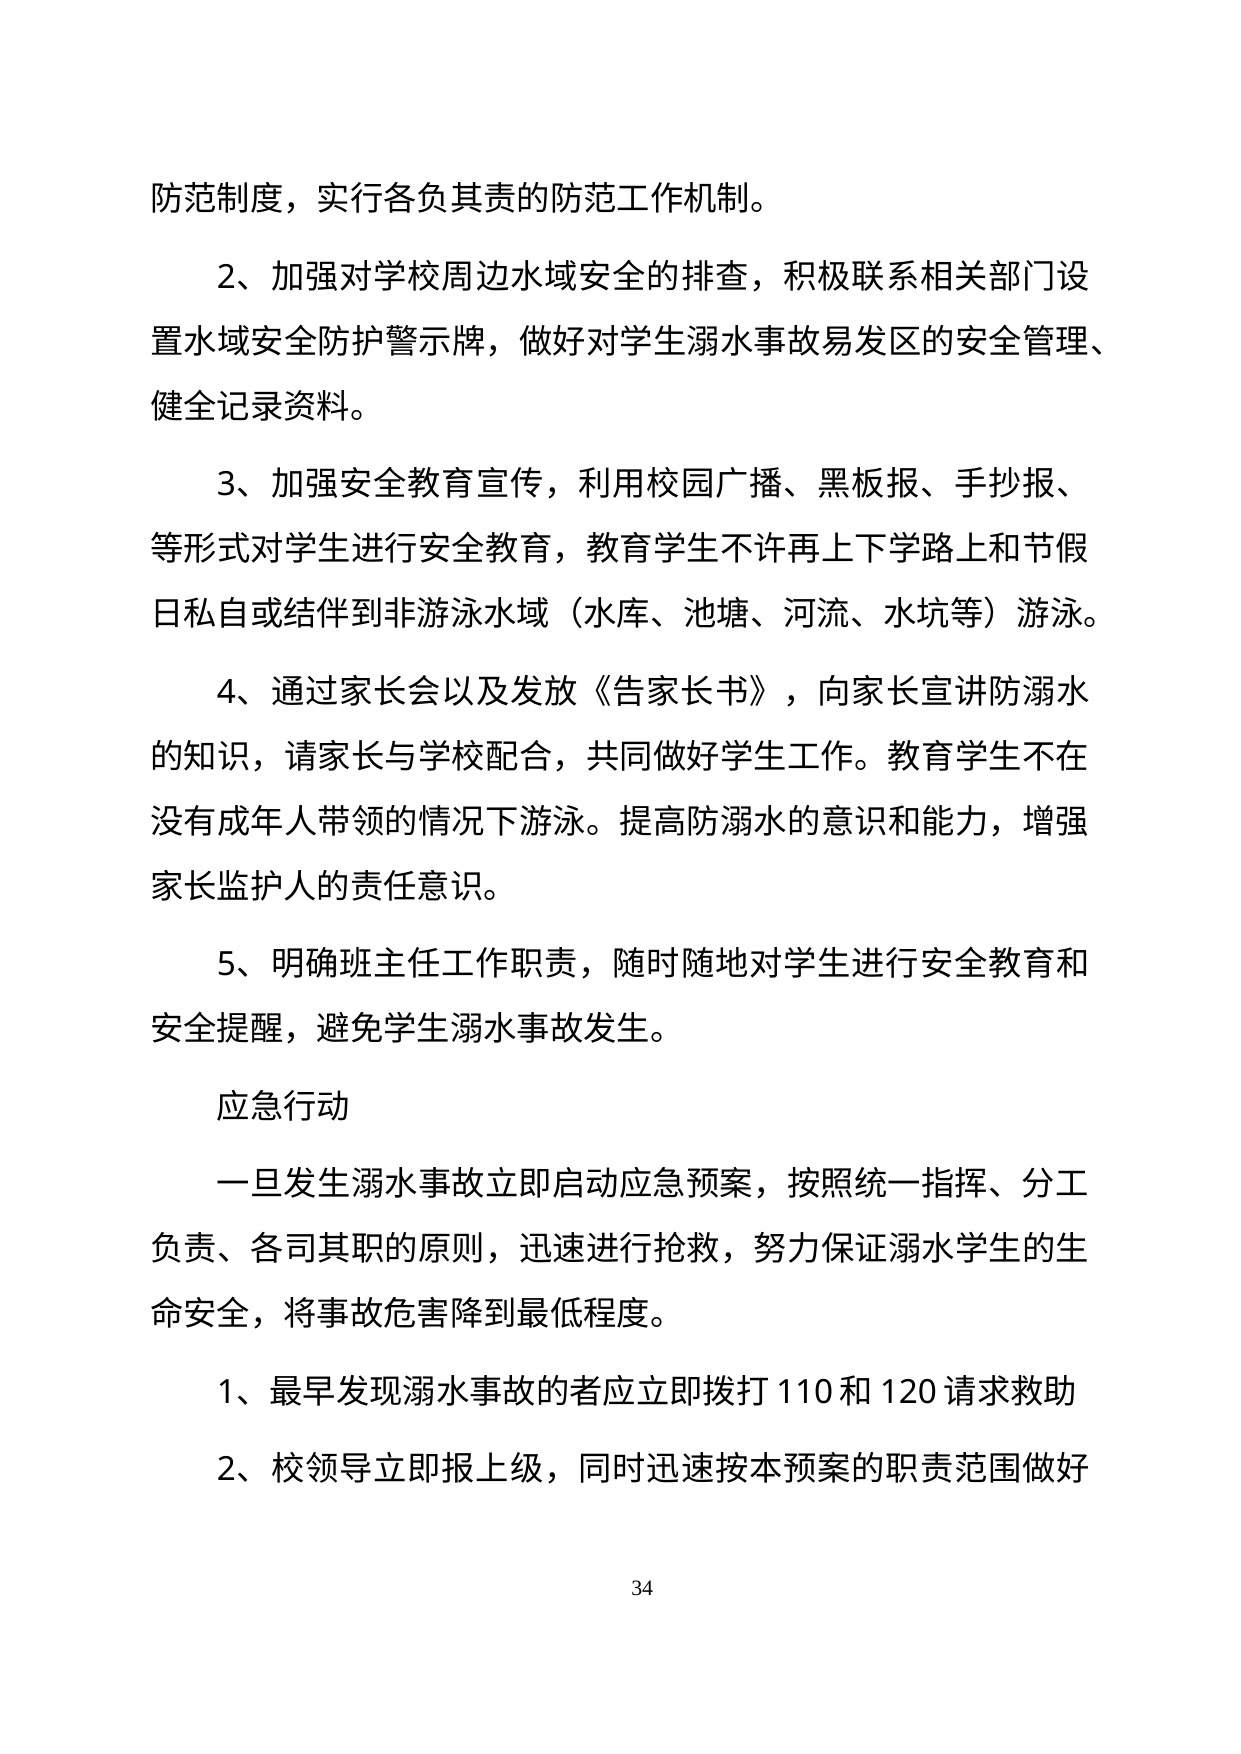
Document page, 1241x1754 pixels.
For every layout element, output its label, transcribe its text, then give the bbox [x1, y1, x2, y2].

text 一旦发生溺水事故立即启动应急预案，按照统一指挥、分工负责、各司其职的原则，迅速进行抢救，努力保证溺水学生的生命安全，将事故危害降到最低程度。 [150, 1149, 1090, 1344]
text 3、加强安全教育宣传，利用校园广播、黑板报、手抄报、等形式对学生进行安全教育，教育学生不许再上下学路上和节假日私自或结伴到非游泳水域（水库、池塘、河流、水坑等）游泳。 [150, 449, 1090, 644]
text 5、明确班主任工作职责，随时随地对学生进行安全教育和安全提醒，避免学生溺水事故发生。 [150, 929, 1090, 1059]
text 应急行动 [150, 1071, 1090, 1136]
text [150, 1434, 1090, 1499]
text 1、最早发现溺水事故的者应立即拨打110和120请求救助 [150, 1356, 1090, 1421]
text 4、通过家长会以及发放《告家长书》，向家长宣讲防溺水的知识，请家长与学校配合，共同做好学生工作。教育学生不在没有成年人带领的情况下游泳。提高防溺水的意识和能力，增强家长监护人的责任意识。 [150, 656, 1090, 916]
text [150, 164, 1090, 229]
text 2、加强对学校周边水域安全的排查，积极联系相关部门设置水域安全防护警示牌，做好对学生溺水事故易发区的安全管理、健全记录资料。 [150, 241, 1090, 436]
